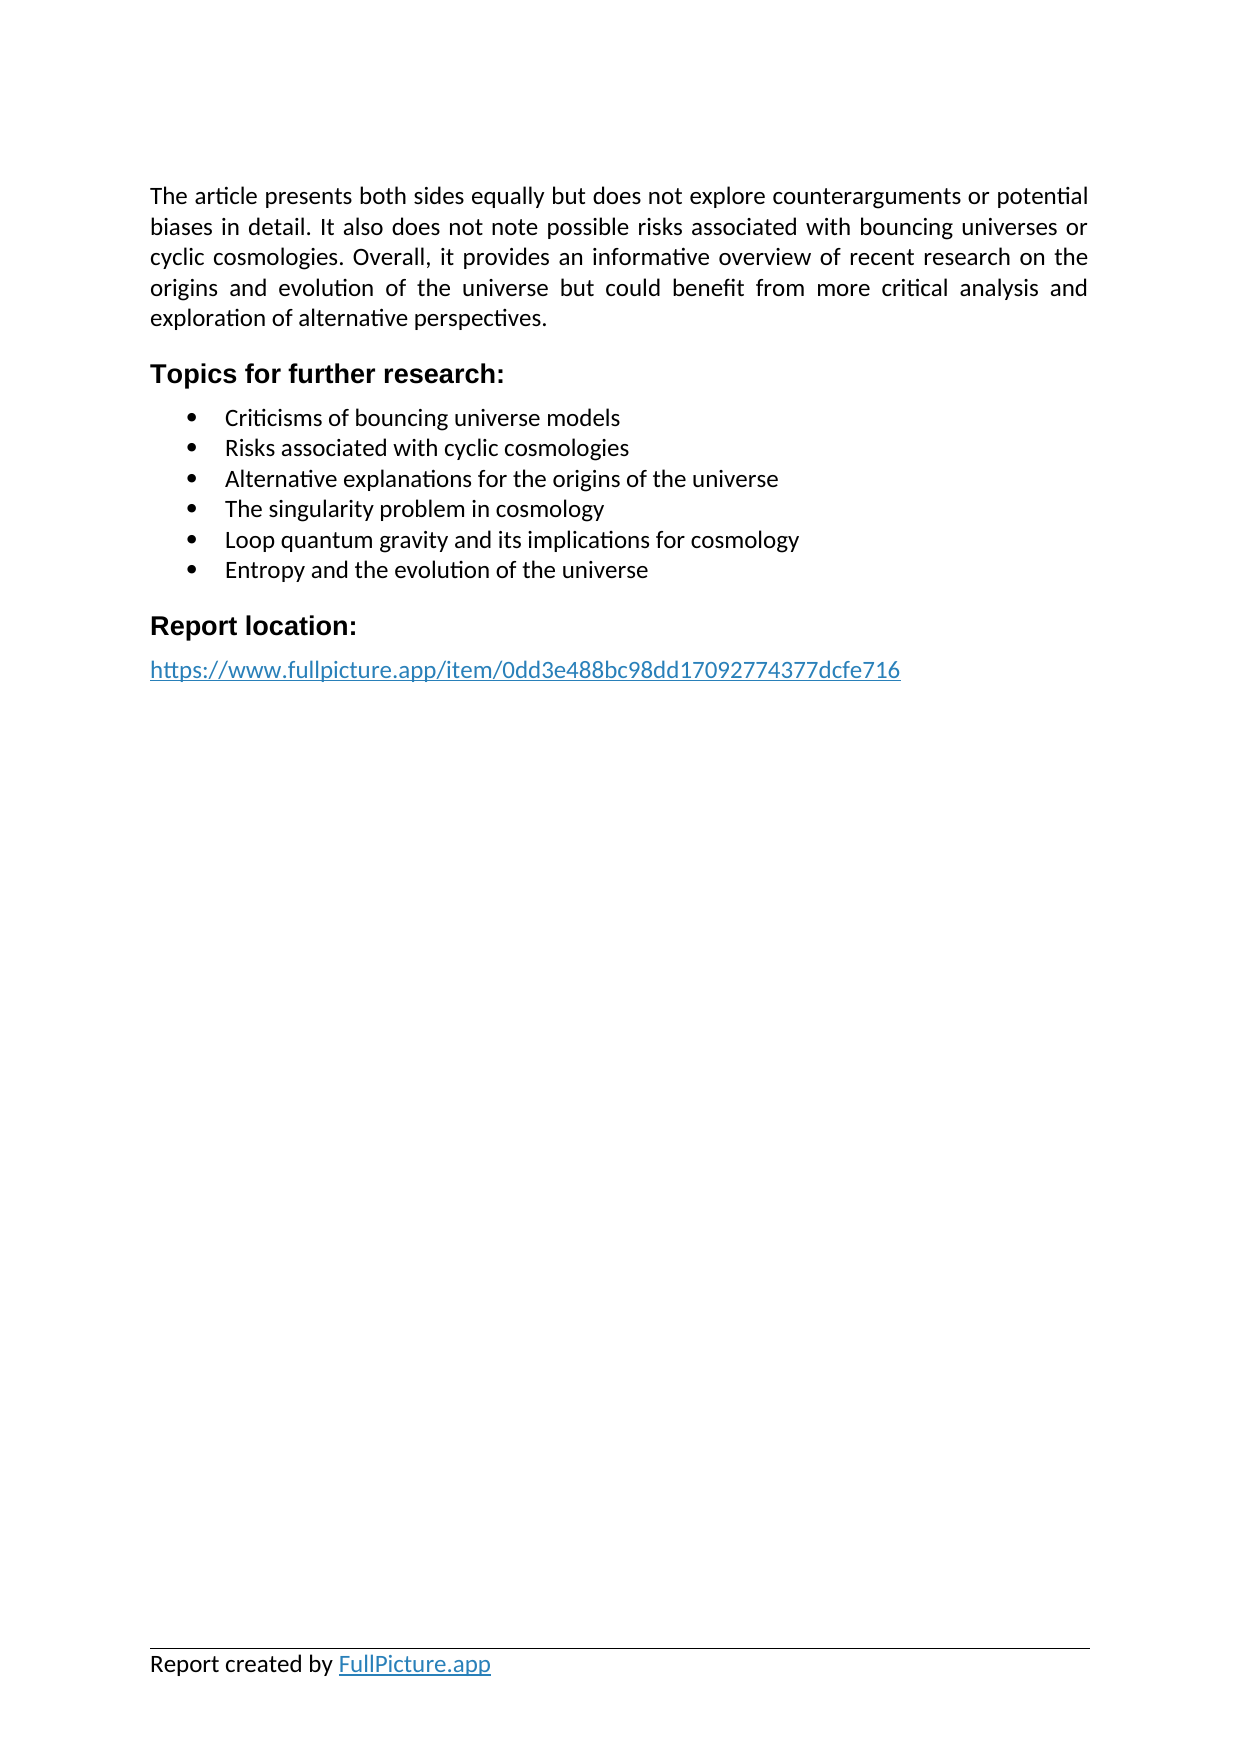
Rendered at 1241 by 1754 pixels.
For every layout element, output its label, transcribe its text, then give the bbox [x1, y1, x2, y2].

list Criticisms of bouncing universe models [187, 402, 1090, 432]
list The singularity problem in cosmology [187, 493, 1090, 524]
list Risks associated with cyclic cosmologies [187, 432, 1090, 463]
list Alternative explanations for the origins of the universe [187, 463, 1090, 493]
text The article presents both sides equally but does not explore counterarguments or potential biases in detail. It also does not note possible risks associated with bouncing universes or cyclic cosmologies. Overall, it provides an informative overview of recent research on the origins and evolution of the universe but could benefit from more critical analysis and exploration of alternative perspectives. [150, 181, 1090, 333]
list Entropy and the evolution of the universe [187, 554, 1090, 585]
text https://www.fullpicture.app/item/0dd3e488bc98dd17092774377dcfe716 [150, 654, 1090, 684]
subtitle Topics for further research: [150, 358, 1090, 389]
subtitle Report location: [150, 610, 1090, 641]
list Loop quantum gravity and its implications for cosmology [187, 524, 1090, 554]
